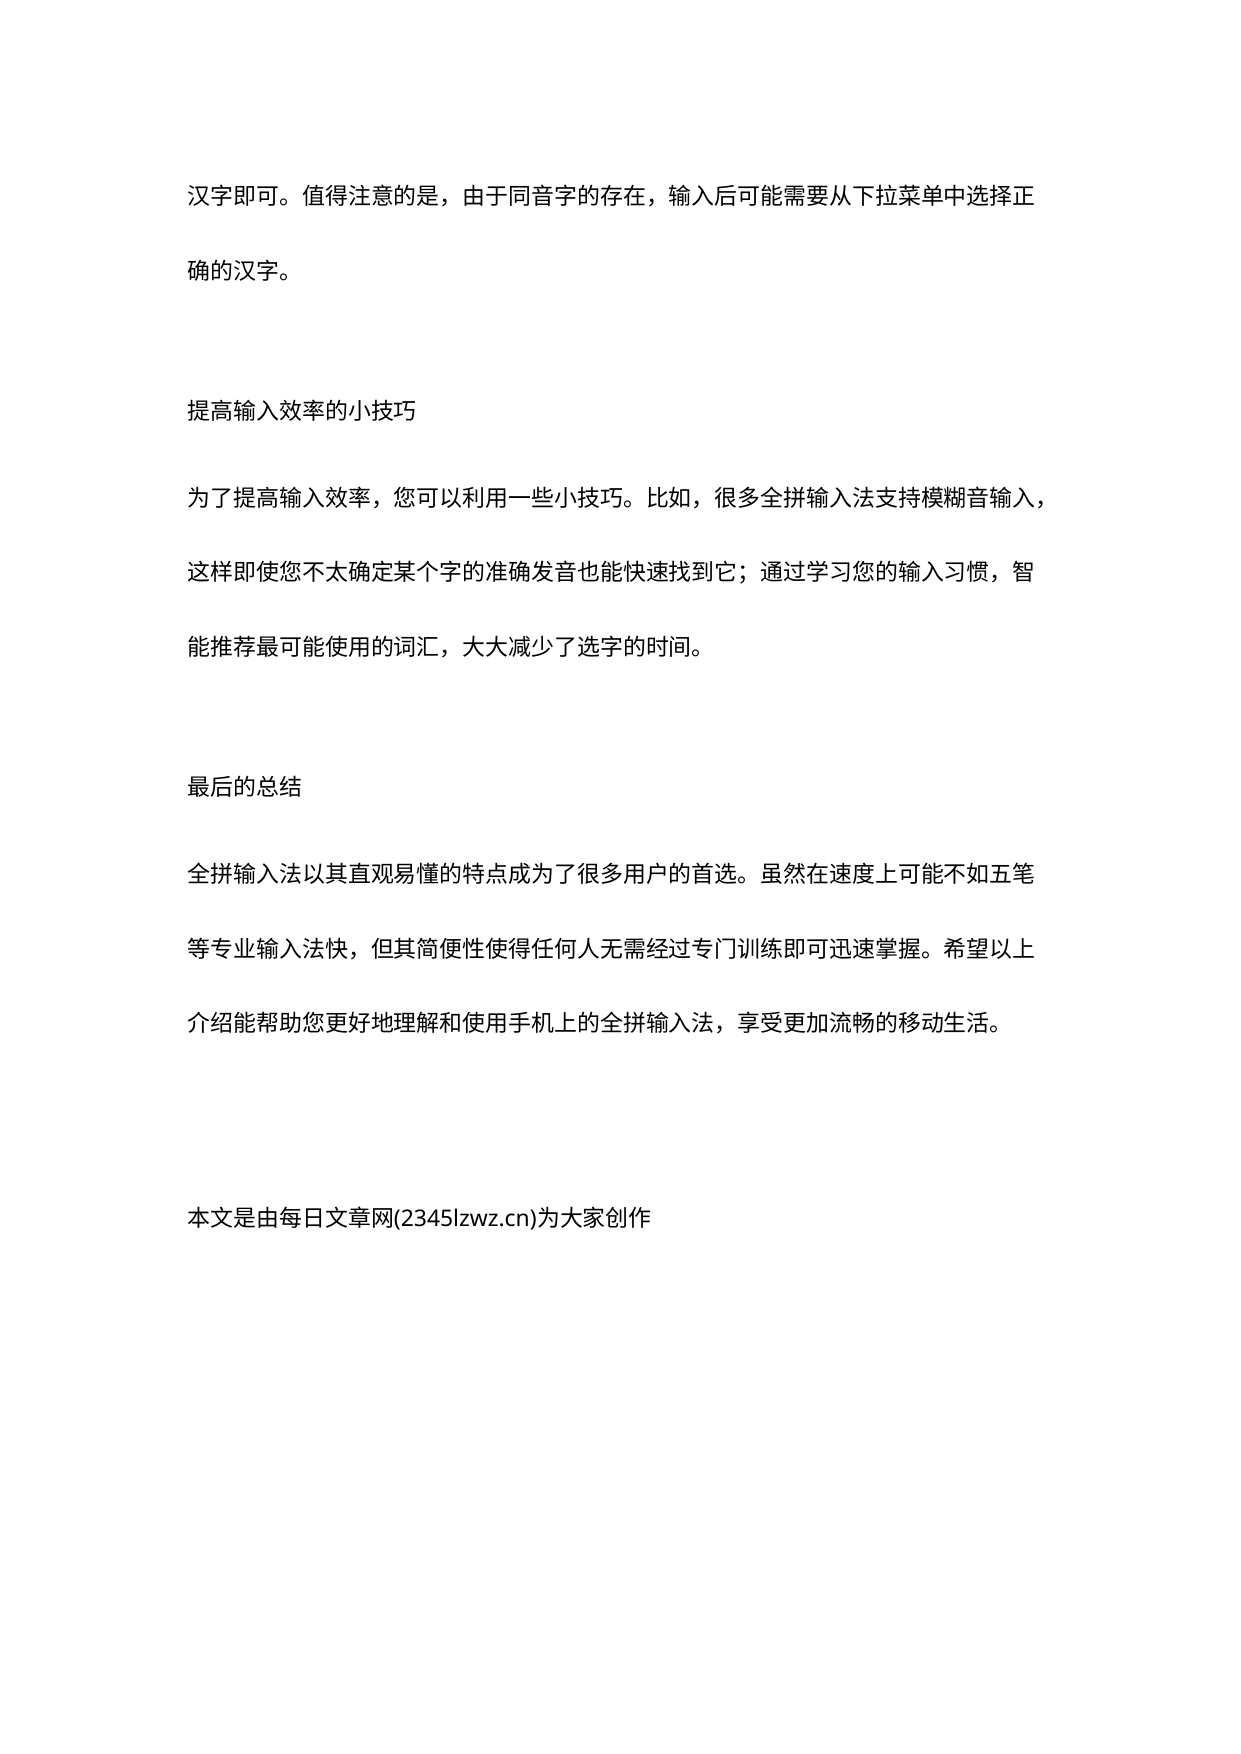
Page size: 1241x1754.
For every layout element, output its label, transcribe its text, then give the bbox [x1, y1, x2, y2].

text 本文是由每日文章网(2345lzwz.cn)为大家创作 [187, 1184, 1053, 1249]
text 为了提高输入效率，您可以利用一些小技巧。比如，很多全拼输入法支持模糊音输入，这样即使您不太确定某个字的准确发音也能快速找到它；通过学习您的输入习惯，智能推荐最可能使用的词汇，大大减少了选字的时间。 [187, 464, 1053, 678]
text 全拼输入法以其直观易懂的特点成为了很多用户的首选。虽然在速度上可能不如五笔等专业输入法快，但其简便性使得任何人无需经过专门训练即可迅速掌握。希望以上介绍能帮助您更好地理解和使用手机上的全拼输入法，享受更加流畅的移动生活。 [187, 840, 1053, 1054]
text 提高输入效率的小技巧 [187, 377, 1053, 442]
text 最后的总结 [187, 753, 1053, 818]
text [187, 162, 1053, 302]
